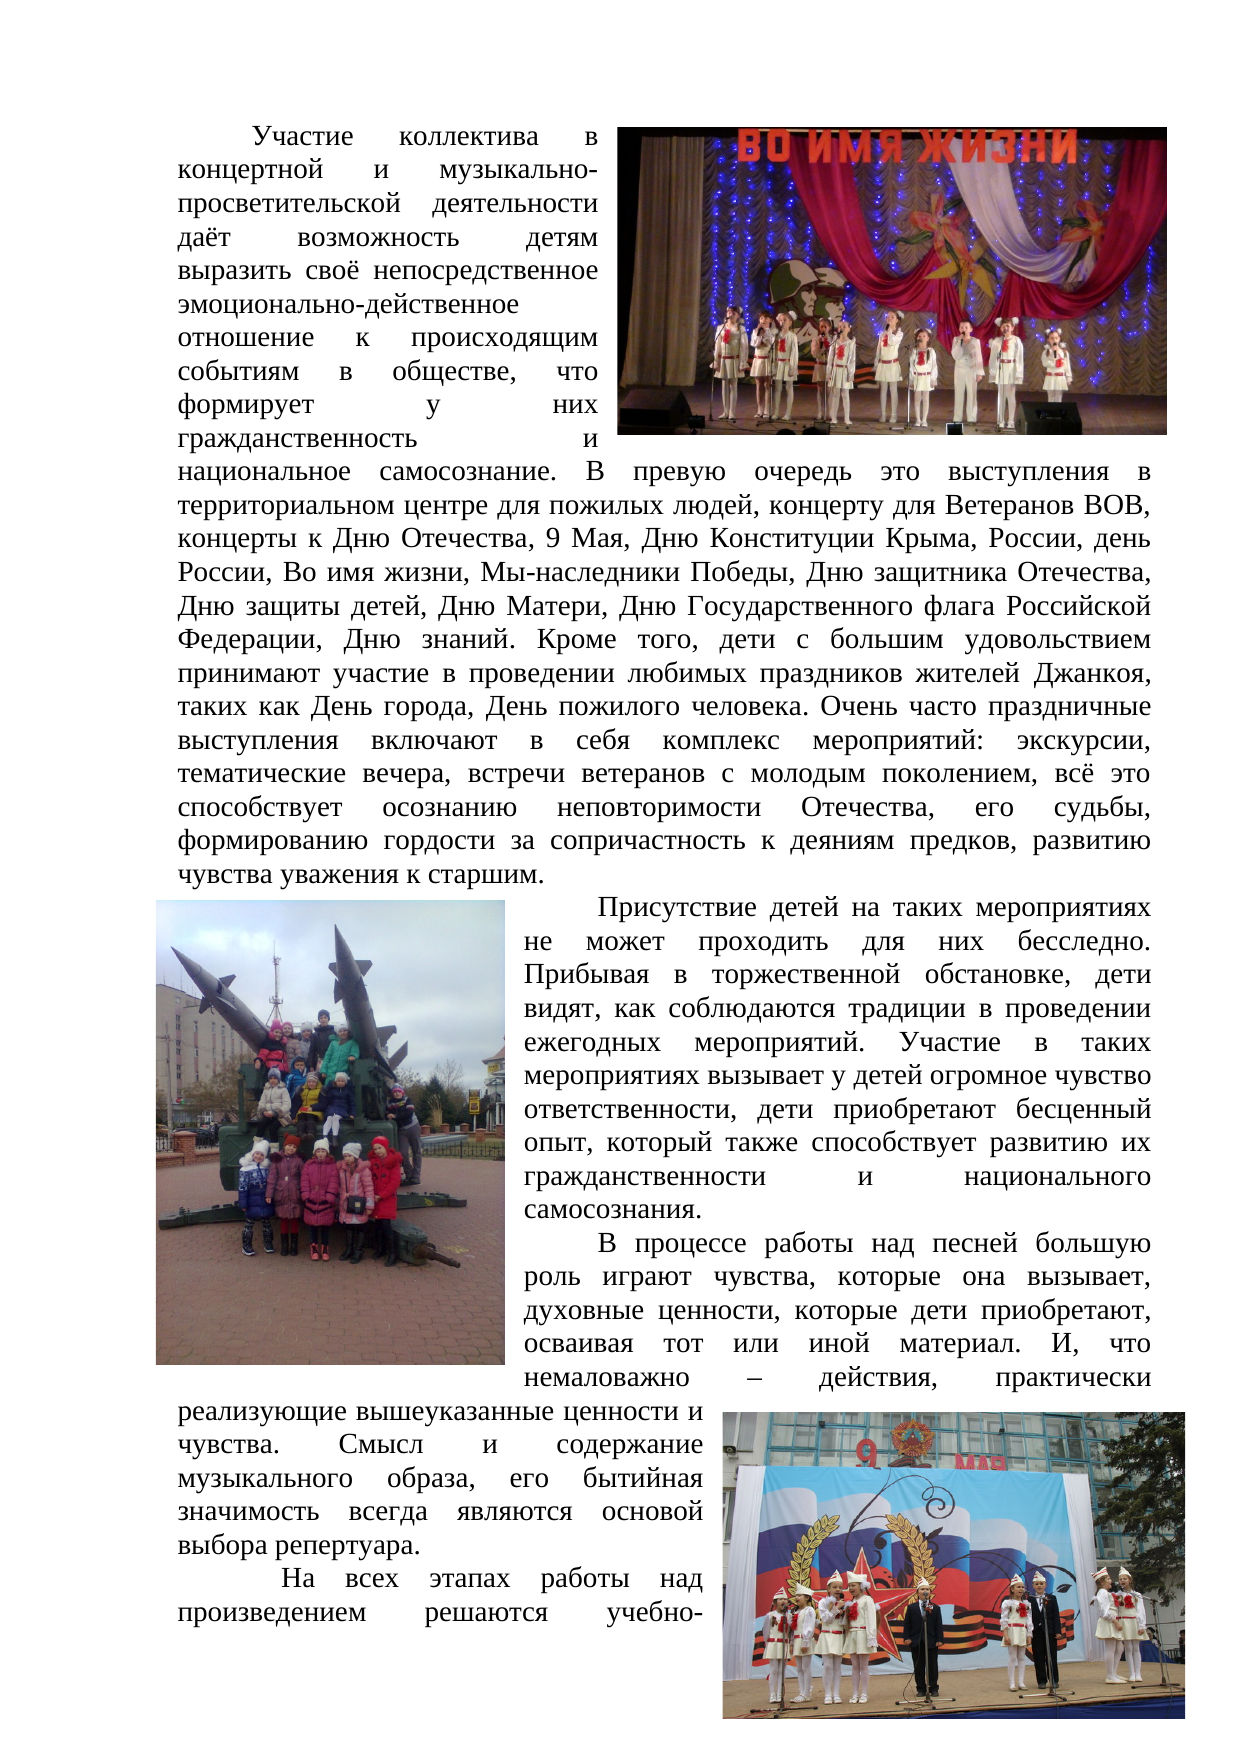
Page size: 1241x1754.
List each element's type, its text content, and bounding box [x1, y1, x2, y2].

picture [722, 1412, 1185, 1719]
picture [155, 900, 505, 1363]
text Присутствие детей на таких мероприятиях не может проходить для них бесследно. Прибывая в торжественной обстановке, дети видят, как соблюдаются традиции в проведении ежегодных мероприятий. Участие в таких мероприятиях вызывает у детей огромное чувство ответственности, дети приобретают бесценный опыт, который также способствует развитию их гражданственности и национального самосознания. [177, 889, 1152, 1225]
text Участие коллектива в концертной и музыкально-просветительской деятельности даёт возможность детям выразить своё непосредственное эмоционально-действенное отношение к происходящим событиям в обществе, что формирует у них гражданственность и национальное самосознание. В превую очередь это выступления в территориальном центре для пожилых людей, концерту для Ветеранов ВОВ, концерты к Дню Отечества, 9 Мая, Дню Конституции Крыма, России, день России, Во имя жизни, Мы-наследники Победы, Дню защитника Отечества, Дню защиты детей, Дню Матери, Дню Государственного флага Российской Федерации, Дню знаний. Кроме того, дети с большим удовольствием принимают участие в проведении любимых праздников жителей Джанкоя, таких как День города, День пожилого человека. Очень часто праздничные выступления включают в себя комплекс мероприятий: экскурсии, тематические вечера, встречи ветеранов с молодым поколением, всё это способствует осознанию неповторимости Отечества, его судьбы, формированию гордости за сопричастность к деяниям предков, развитию чувства уважения к старшим. [177, 118, 1152, 889]
text В процессе работы над песней большую роль играют чувства, которые она вызывает, духовные ценности, которые дети приобретают, осваивая тот или иной материал. И, что немаловажно – действия, практически реализующие вышеуказанные ценности и чувства. Смысл и содержание музыкального образа, его бытийная значимость всегда являются основой выбора репертуара. [177, 1225, 1152, 1560]
picture [617, 127, 1167, 433]
